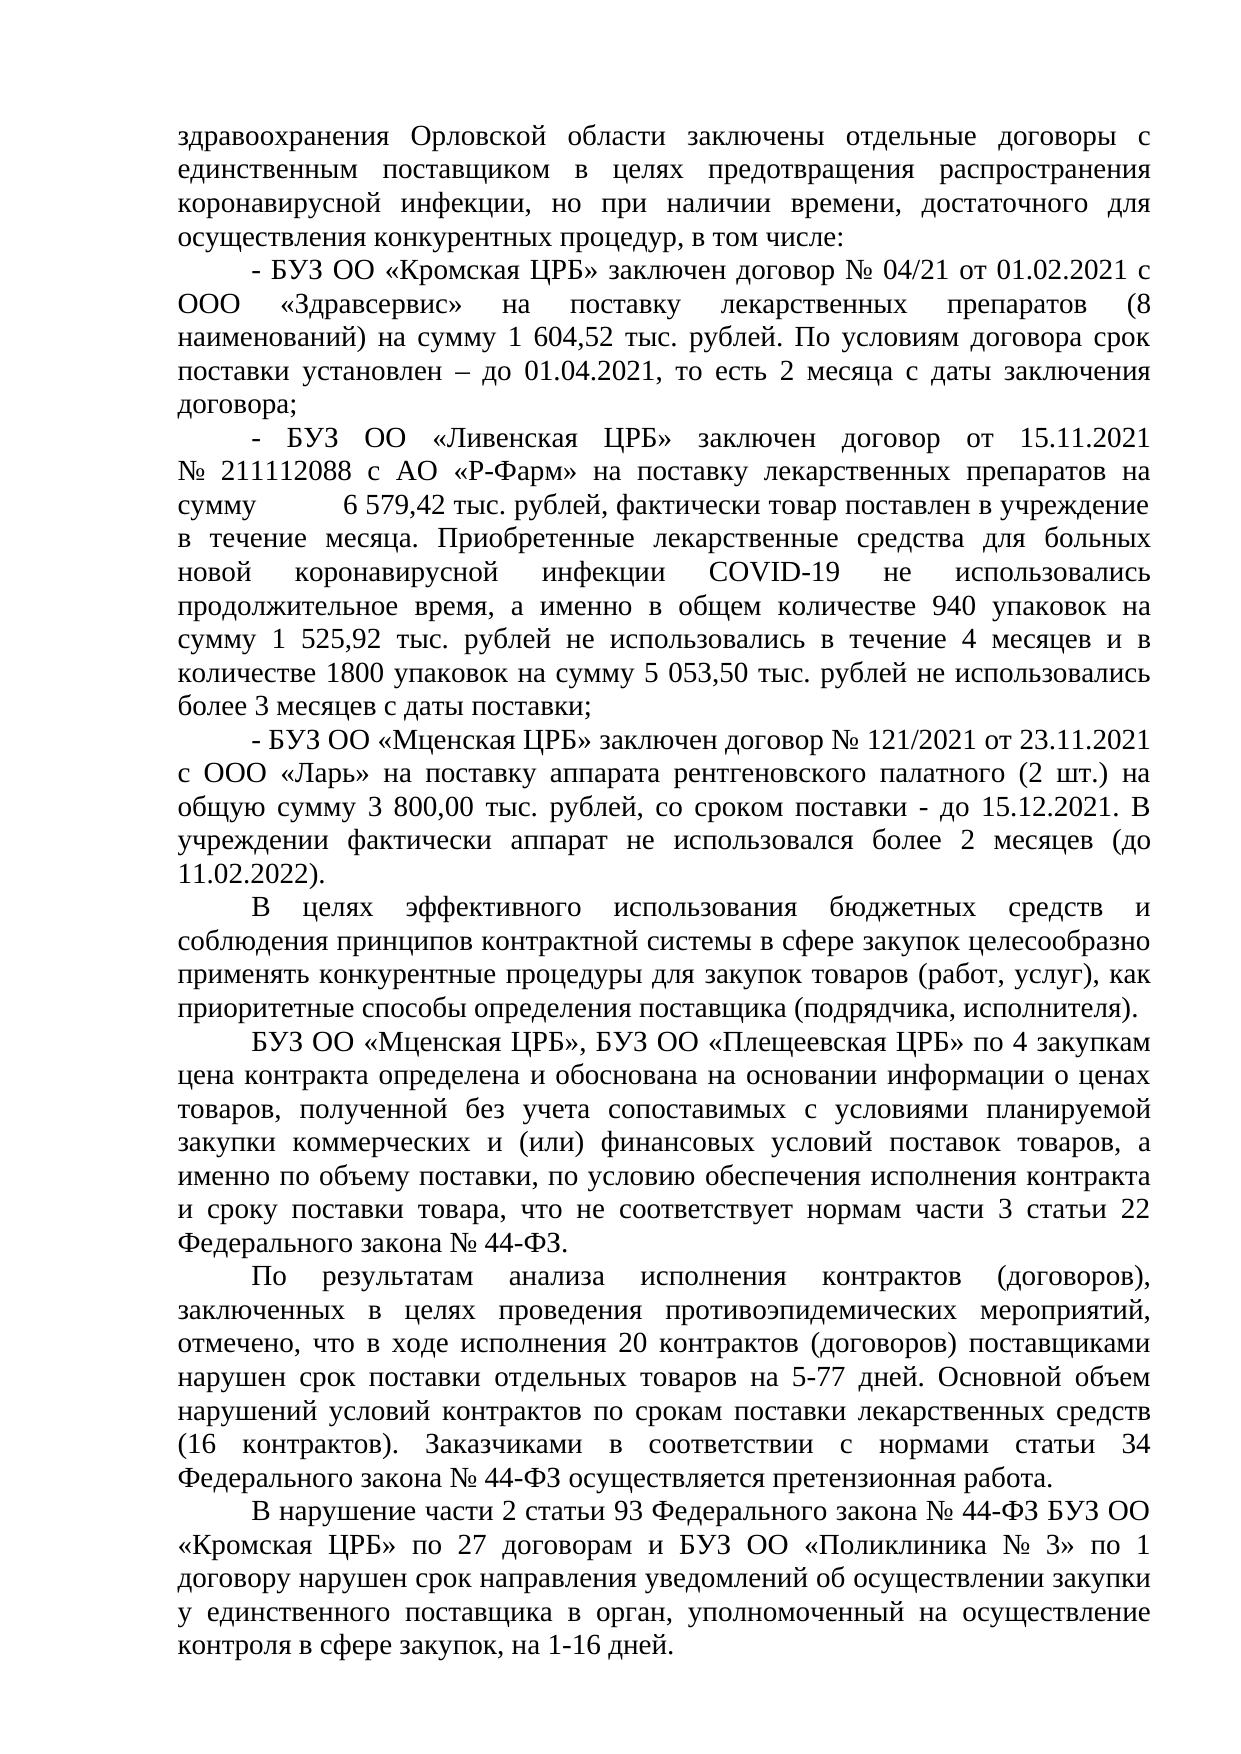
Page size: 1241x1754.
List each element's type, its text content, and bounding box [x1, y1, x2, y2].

text По результатам анализа исполнения контрактов (договоров), заключенных в целях проведения противоэпидемических мероприятий, отмечено, что в ходе исполнения 20 контрактов (договоров) поставщиками нарушен срок поставки отдельных товаров на 5-77 дней. Основной объем нарушений условий контрактов по срокам поставки лекарственных средств (16 контрактов). Заказчиками в соответствии с нормами статьи 34 Федерального закона № 44-ФЗ осуществляется претензионная работа. [177, 1258, 1152, 1493]
text - БУЗ ОО «Мценская ЦРБ» заключен договор № 121/2021 от 23.11.2021 с ООО «Ларь» на поставку аппарата рентгеновского палатного (2 шт.) на общую сумму 3 800,00 тыс. рублей, со сроком поставки - до 15.12.2021. В учреждении фактически аппарат не использовался более 2 месяцев (до 11.02.2022). [177, 722, 1152, 889]
text В нарушение части 2 статьи 93 Федерального закона № 44-ФЗ БУЗ ОО «Кромская ЦРБ» по 27 договорам и БУЗ ОО «Поликлиника № 3» по 1 договору нарушен срок направления уведомлений об осуществлении закупки у единственного поставщика в орган, уполномоченный на осуществление контроля в сфере закупок, на 1-16 дней. [177, 1493, 1152, 1661]
text БУЗ ОО «Мценская ЦРБ», БУЗ ОО «Плещеевская ЦРБ» по 4 закупкам цена контракта определена и обоснована на основании информации о ценах товаров, полученной без учета сопоставимых с условиями планируемой закупки коммерческих и (или) финансовых условий поставок товаров, а именно по объему поставки, по условию обеспечения исполнения контракта и сроку поставки товара, что не соответствует нормам части 3 статьи 22 Федерального закона № 44-ФЗ. [177, 1024, 1152, 1258]
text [177, 118, 1152, 252]
text - БУЗ ОО «Ливенская ЦРБ» заключен договор от 15.11.2021 № 211112088 с АО «Р-Фарм» на поставку лекарственных препаратов на сумму 6 579,42 тыс. рублей, фактически товар поставлен в учреждение в течение месяца. Приобретенные лекарственные средства для больных новой коронавирусной инфекции COVID-19 не использовались продолжительное время, а именно в общем количестве 940 упаковок на сумму 1 525,92 тыс. рублей не использовались в течение 4 месяцев и в количестве 1800 упаковок на сумму 5 053,50 тыс. рублей не использовались более 3 месяцев с даты поставки; [177, 420, 1152, 722]
text В целях эффективного использования бюджетных средств и соблюдения принципов контрактной системы в сфере закупок целесообразно применять конкурентные процедуры для закупок товаров (работ, услуг), как приоритетные способы определения поставщика (подрядчика, исполнителя). [177, 889, 1152, 1024]
text - БУЗ ОО «Кромская ЦРБ» заключен договор № 04/21 от 01.02.2021 с ООО «Здравсервис» на поставку лекарственных препаратов (8 наименований) на сумму 1 604,52 тыс. рублей. По условиям договора срок поставки установлен – до 01.04.2021, то есть 2 месяца с даты заключения договора; [177, 252, 1152, 420]
